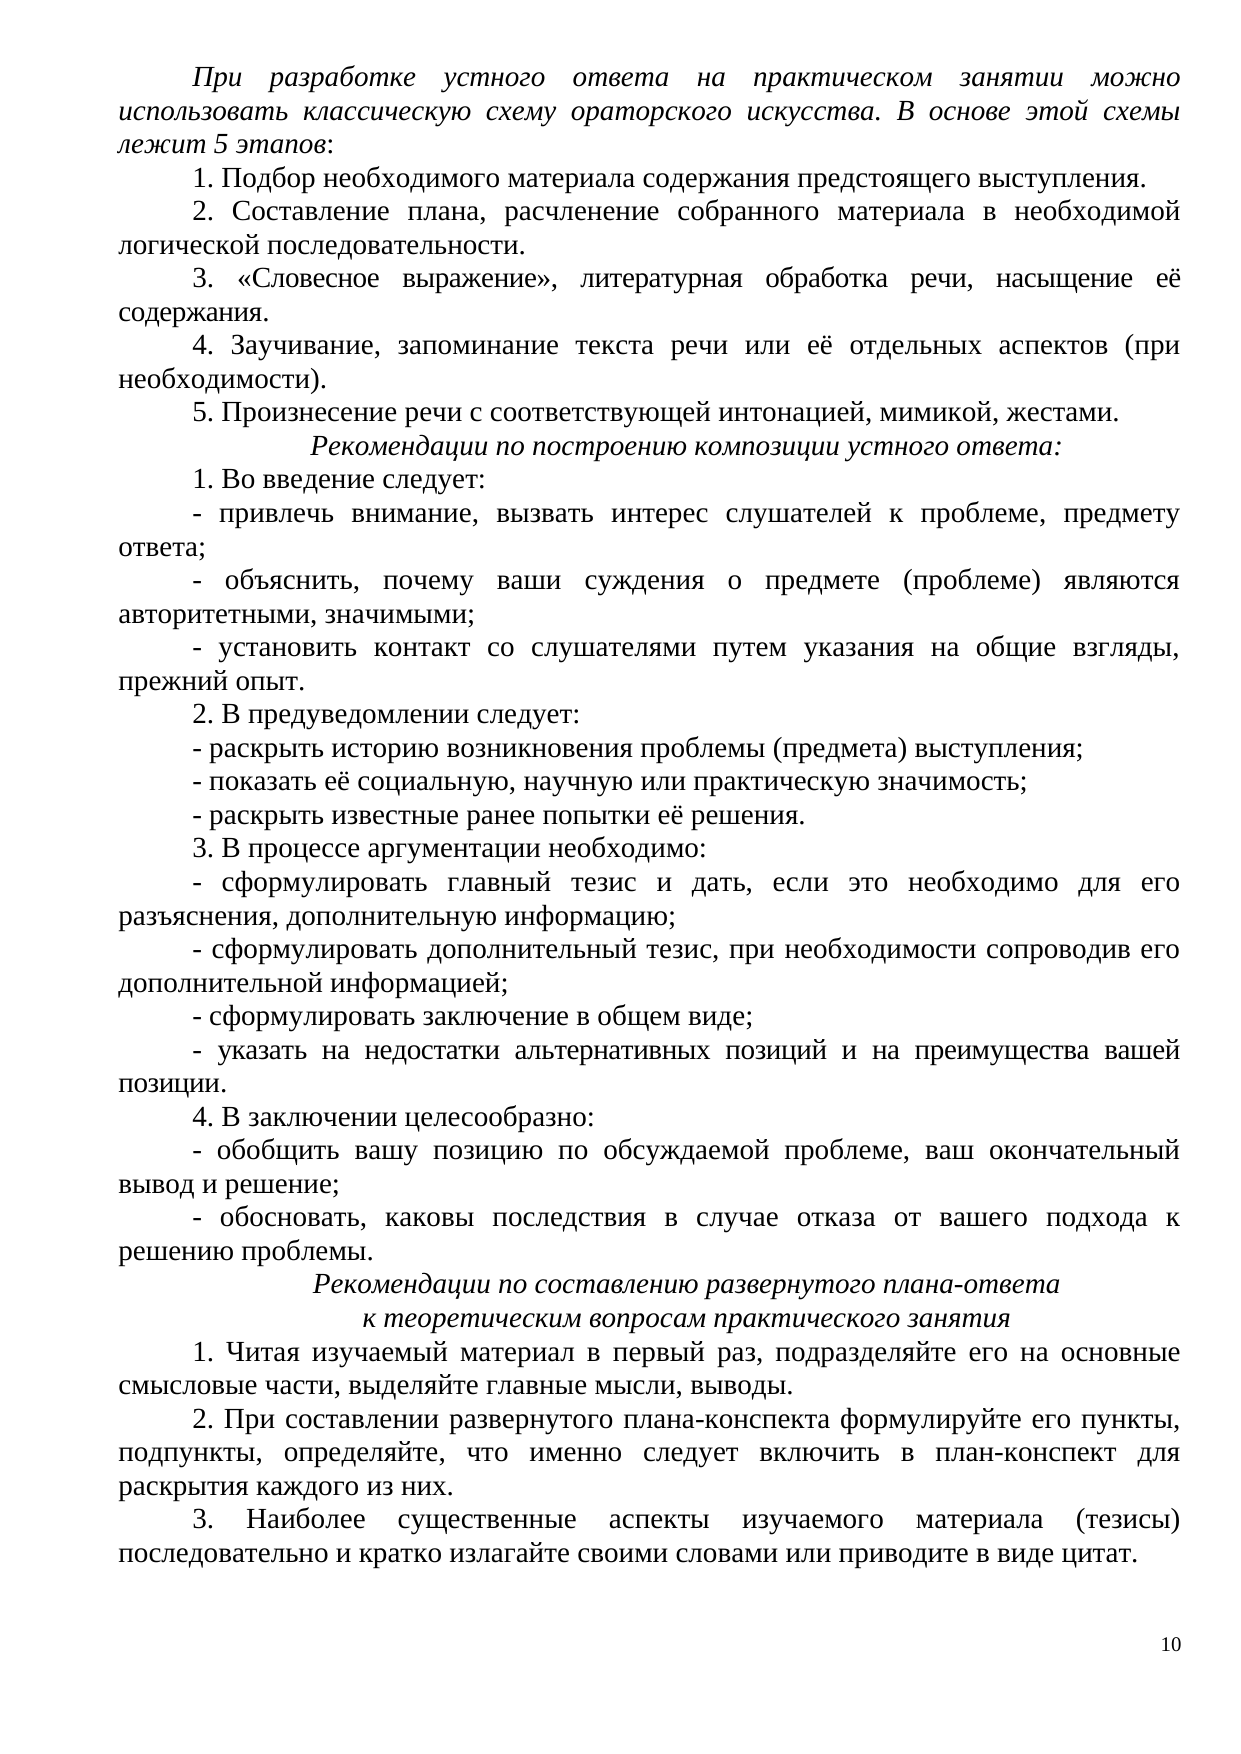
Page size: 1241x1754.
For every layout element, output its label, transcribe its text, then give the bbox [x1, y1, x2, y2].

text Рекомендации по построению композиции устного ответа: [118, 428, 1181, 462]
text 2. При составлении развернутого плана-конспекта формулируйте его пункты, подпункты, определяйте, что именно следует включить в план-конспект для раскрытия каждого из них. [118, 1401, 1181, 1501]
text - показать её социальную, научную или практическую значимость; [118, 763, 1181, 797]
text Рекомендации по составлению развернутого плана-ответа [118, 1267, 1181, 1300]
text 2. В предуведомлении следует: [118, 696, 1181, 730]
text 1. Подбор необходимого материала содержания предстоящего выступления. [118, 160, 1181, 193]
text 4. Заучивание, запоминание текста речи или её отдельных аспектов (при необходимости). [118, 327, 1181, 394]
text - сформулировать заключение в общем виде; [118, 998, 1181, 1032]
text 3. В процессе аргументации необходимо: [118, 831, 1181, 864]
text 1. Во введение следует: [118, 462, 1181, 495]
text - сформулировать главный тезис и дать, если это необходимо для его разъяснения, дополнительную информацию; [118, 864, 1181, 931]
text 1. Читая изучаемый материал в первый раз, подразделяйте его на основные смысловые части, выделяйте главные мысли, выводы. [118, 1334, 1181, 1401]
text 3. Наиболее существенные аспекты изучаемого материала (тезисы) последовательно и кратко излагайте своими словами или приводите в виде цитат. [118, 1501, 1181, 1568]
text - указать на недостатки альтернативных позиций и на преимущества вашей позиции. [118, 1032, 1181, 1099]
text - сформулировать дополнительный тезис, при необходимости сопроводив его дополнительной информацией; [118, 931, 1181, 998]
text - обосновать, каковы последствия в случае отказа от вашего подхода к решению проблемы. [118, 1199, 1181, 1267]
text При разработке устного ответа на практическом занятии можно использовать классическую схему ораторского искусства. В основе этой схемы лежит 5 этапов: [118, 59, 1181, 160]
text - обобщить вашу позицию по обсуждаемой проблеме, ваш окончательный вывод и решение; [118, 1132, 1181, 1199]
text 5. Произнесение речи с соответствующей интонацией, мимикой, жестами. [118, 394, 1181, 428]
text 2. Составление плана, расчленение собранного материала в необходимой логической последовательности. [118, 193, 1181, 260]
text 4. В заключении целесообразно: [118, 1099, 1181, 1132]
text - раскрыть историю возникновения проблемы (предмета) выступления; [118, 730, 1181, 763]
text 3. «Словесное выражение», литературная обработка речи, насыщение её содержания. [118, 260, 1181, 327]
text - привлечь внимание, вызвать интерес слушателей к проблеме, предмету ответа; [118, 495, 1181, 562]
text к теоретическим вопросам практического занятия [118, 1300, 1181, 1334]
text - установить контакт со слушателями путем указания на общие взгляды, прежний опыт. [118, 629, 1181, 696]
text - объяснить, почему ваши суждения о предмете (проблеме) являются авторитетными, значимыми; [118, 562, 1181, 629]
text - раскрыть известные ранее попытки её решения. [118, 797, 1181, 831]
